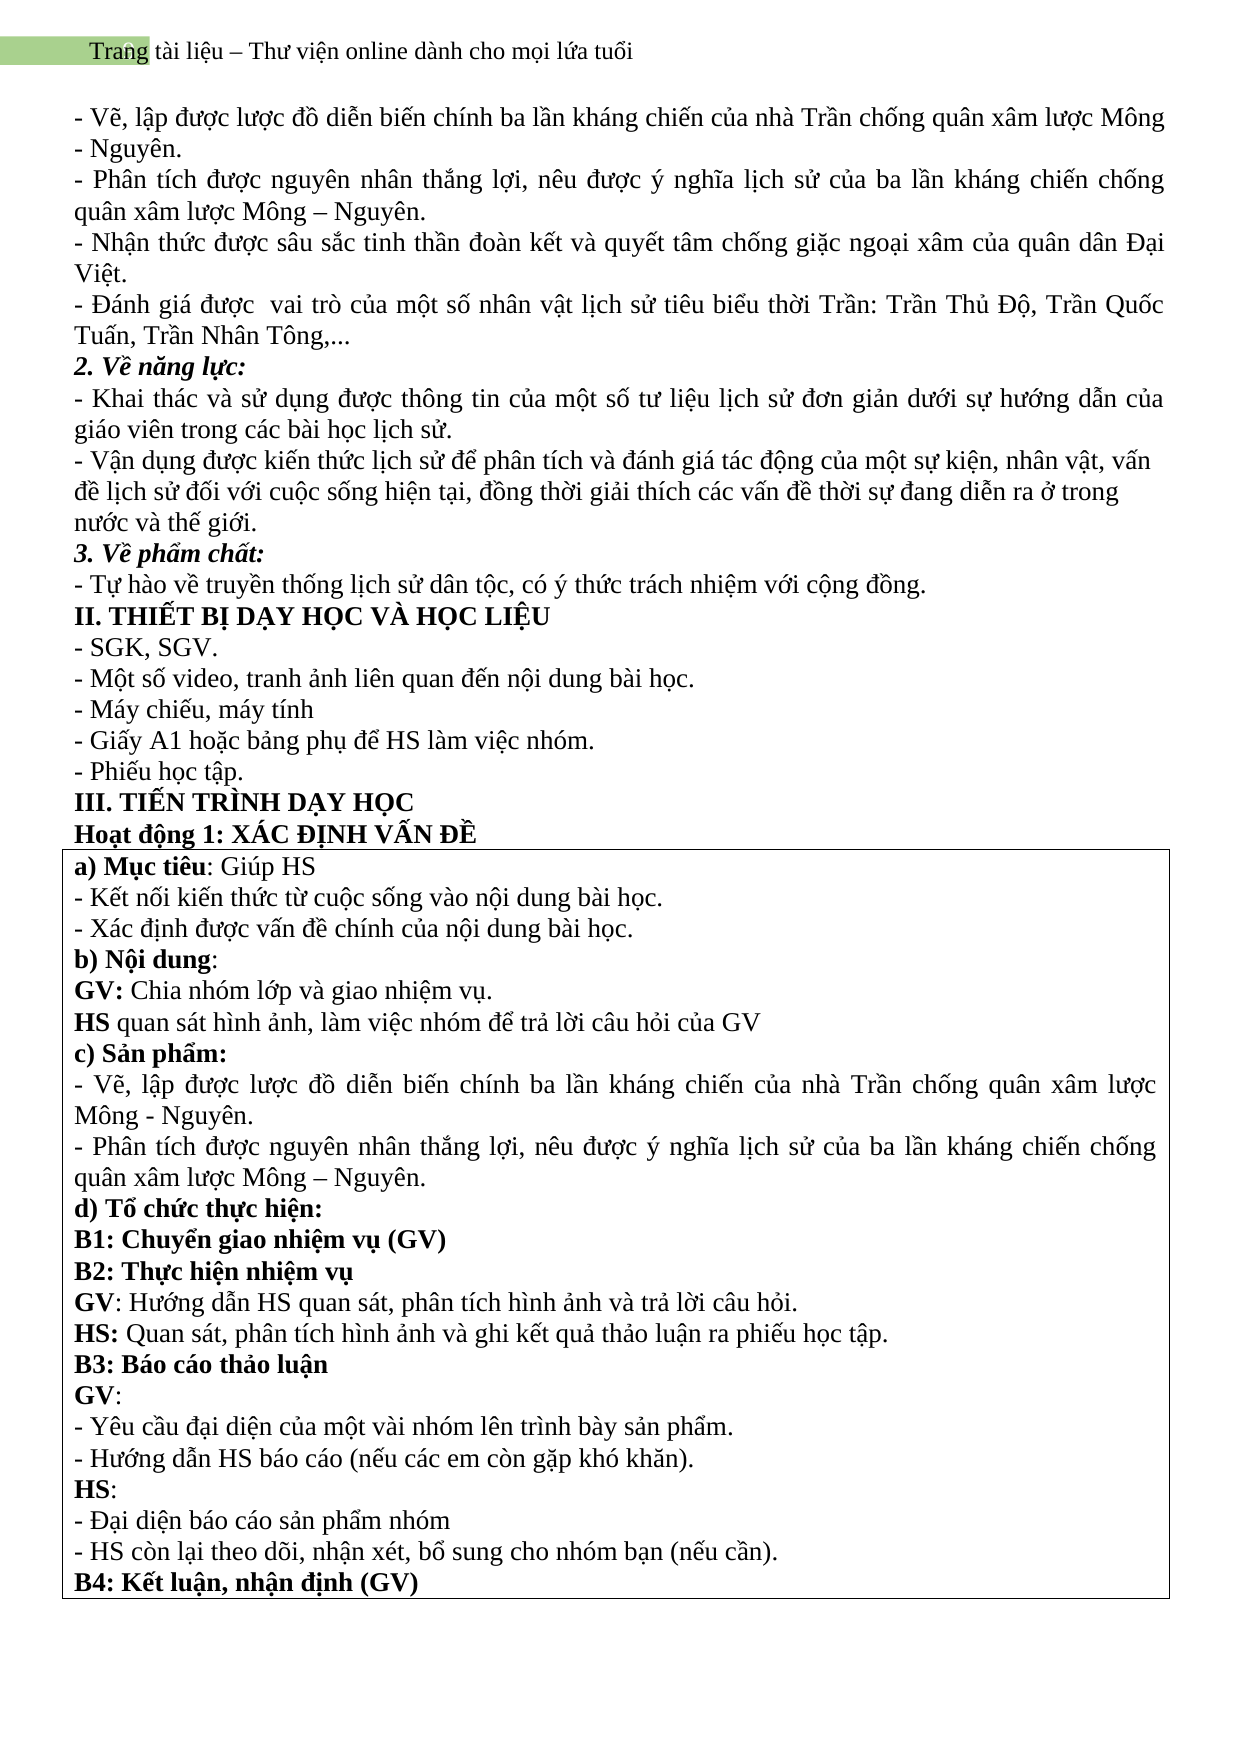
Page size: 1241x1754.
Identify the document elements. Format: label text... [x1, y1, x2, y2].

text - Vận dụng được kiến thức lịch sử để phân tích và đánh giá tác động của một sự kiện, nhân vật, vấn đề lịch sử đối với cuộc sống hiện tại, đồng thời giải thích các vấn đề thời sự đang diễn ra ở trong nước và thế giới. [74, 444, 1166, 537]
text Hoạt động 1: XÁC ĐỊNH VẤN ĐỀ [74, 818, 1166, 849]
text III. TIẾN TRÌNH DẠY HỌC [74, 787, 1166, 818]
text 3. Về phẩm chất: [74, 537, 1166, 568]
text - Nhận thức được sâu sắc tinh thần đoàn kết và quyết tâm chống giặc ngoại xâm của quân dân Đại Việt. [74, 226, 1166, 288]
text - SGK, SGV. [74, 631, 1166, 662]
text - Phân tích được nguyên nhân thắng lợi, nêu được ý nghĩa lịch sử của ba lần kháng chiến chống quân xâm lược Mông – Nguyên. [74, 164, 1166, 226]
text - Máy chiếu, máy tính [74, 693, 1166, 724]
text - Giấy A1 hoặc bảng phụ để HS làm việc nhóm. [74, 724, 1166, 755]
text - Đánh giá được vai trò của một số nhân vật lịch sử tiêu biểu thời Trần: Trần Thủ Độ, Trần Quốc Tuấn, Trần Nhân Tông,... [74, 288, 1166, 351]
text II. THIẾT BỊ DẠY HỌC VÀ HỌC LIỆU [74, 600, 1166, 631]
text - Một số video, tranh ảnh liên quan đến nội dung bài học. [74, 662, 1166, 693]
text 2. Về năng lực: [74, 351, 1166, 382]
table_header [63, 850, 1169, 1597]
text - Vẽ, lập được lược đồ diễn biến chính ba lần kháng chiến của nhà Trần chống quân xâm lược Mông - Nguyên. [74, 101, 1166, 164]
text - Khai thác và sử dụng được thông tin của một số tư liệu lịch sử đơn giản dưới sự hướng dẫn của giáo viên trong các bài học lịch sử. [74, 382, 1166, 444]
text - Phiếu học tập. [74, 755, 1166, 787]
text - Tự hào về truyền thống lịch sử dân tộc, có ý thức trách nhiệm với cộng đồng. [74, 568, 1166, 600]
